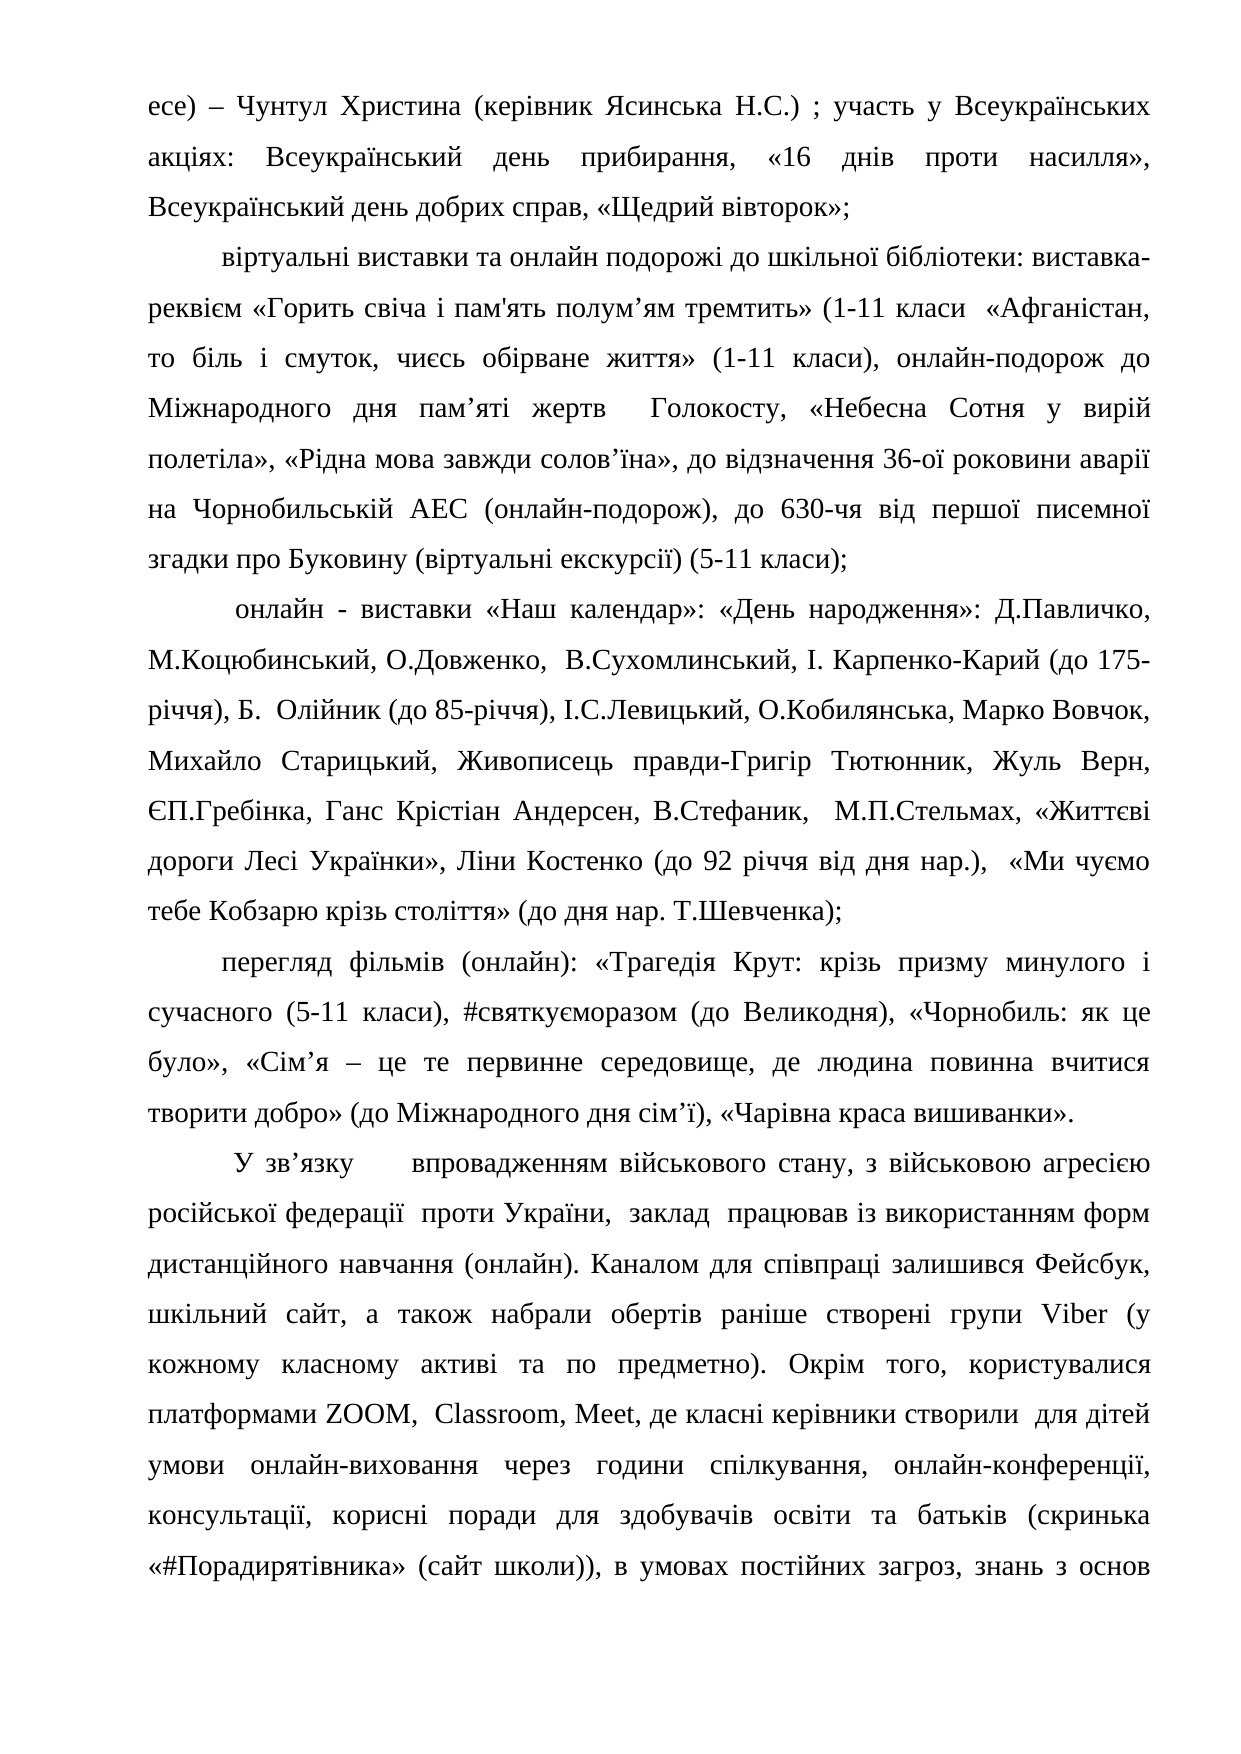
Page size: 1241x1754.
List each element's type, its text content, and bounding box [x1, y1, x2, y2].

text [148, 1296, 1152, 1631]
text віртуальні виставки та онлайн подорожі до шкільної бібліотеки: виставка-реквієм «Горить свіча і пам'ять полум’ям тремтить» (1-11 класи «Афганістан, то біль і смуток, чиєсь обірване життя» (1-11 класи), онлайн-подорож до Міжнародного дня пам’яті жертв Голокосту, «Небесна Сотня у вирій полетіла», «Рідна мова завжди солов’їна», до відзначення 36-ої роковини аварії на Чорнобильській АЕС (онлайн-подорож), до 630-чя від першої писемної згадки про Буковину (віртуальні екскурсії) (5-11 класи); [148, 390, 1152, 726]
text перегляд фільмів (онлайн): «Трагедія Крут: крізь призму минулого і сучасного (5-11 класи), #святкуєморазом (до Великодня), «Чорнобиль: як це було», «Сім’я – це те первинне середовище, де людина повинна вчитися творити добро» (до Міжнародного дня сім’ї), «Чарівна краса вишиванки». [148, 1095, 1152, 1279]
text конкурси: «Ангели небесного легіону» (Ясинський Владислав та Ясинський Володимир), «Моя громада у 2027 році», «Колядки моєї місцевості» (фестиваль колядок), «Моя мрія – Успішна країна» (Всеукраїнський конкурс есе) – Чунтул Христина (керівник Ясинська Н.С.) ; участь у Всеукраїнських акціях: Всеукраїнський день прибирання, «16 днів проти насилля», Всеукраїнський день добрих справ, «Щедрий вівторок»; [148, 88, 1152, 374]
text онлайн - виставки «Наш календар»: «День народження»: Д.Павличко, М.Коцюбинський, О.Довженко, В.Сухомлинський, І. Карпенко-Карий (до 175-річчя), Б. Олійник (до 85-річчя), І.С.Левицький, О.Кобилянська, Марко Вовчок, Михайло Старицький, Живописець правди-Григір Тютюнник, Жуль Верн, ЄП.Гребінка, Ганс Крістіан Андерсен, В.Стефаник, М.П.Стельмах, «Життєві дороги Лесі Українки», Ліни Костенко (до 92 річчя від дня нар.), «Ми чуємо тебе Кобзарю крізь століття» (до дня нар. Т.Шевченка); [148, 743, 1152, 1078]
